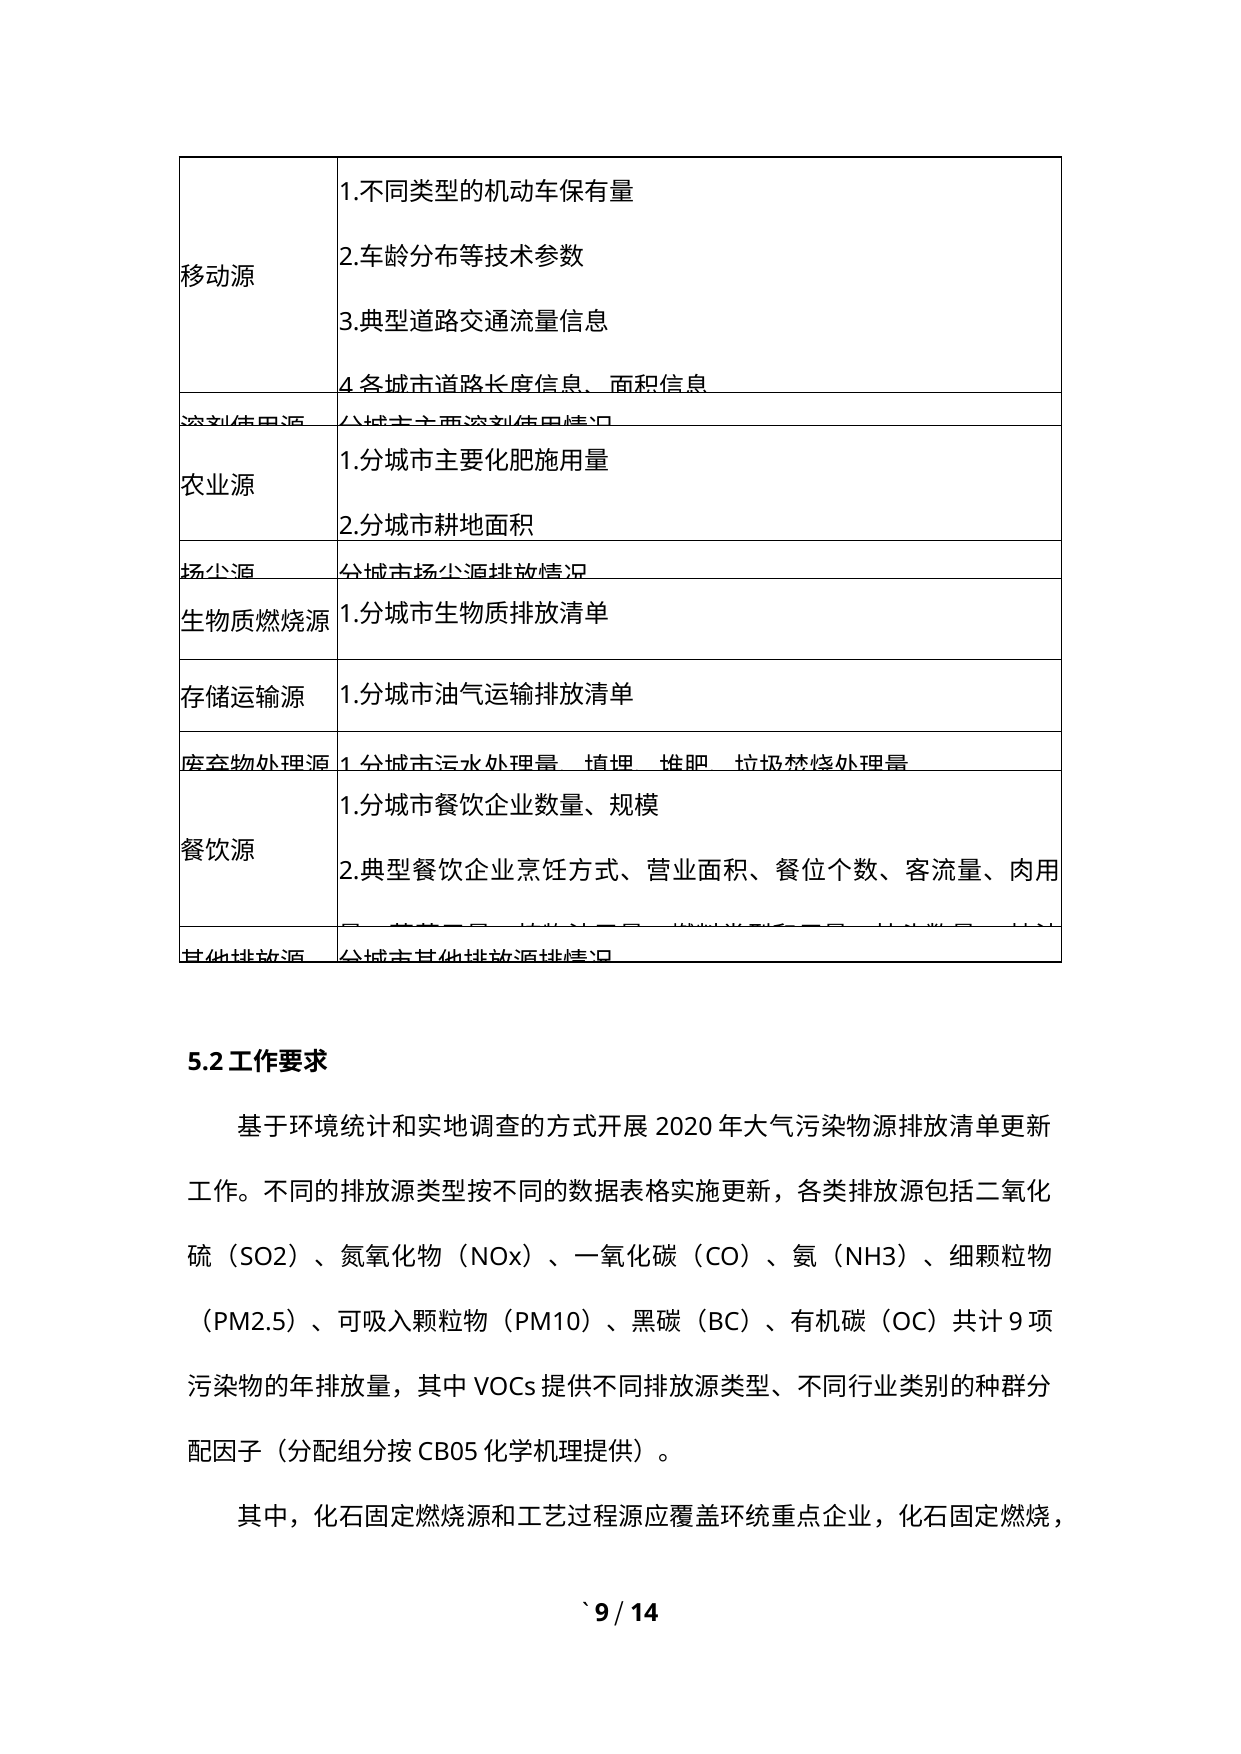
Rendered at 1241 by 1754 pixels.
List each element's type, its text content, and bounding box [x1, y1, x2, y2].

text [187, 1482, 1053, 1547]
table_cell 存储运输源 [180, 660, 337, 731]
text 基于环境统计和实地调查的方式开展2020年大气污染物源排放清单更新工作。不同的排放源类型按不同的数据表格实施更新，各类排放源包括二氧化硫（SO2）、氮氧化物（NOx）、一氧化碳（CO）、氨（NH3）、细颗粒物（PM2.5）、可吸入颗粒物（PM10）、黑碳（BC）、有机碳（OC）共计9项污染物的年排放量，其中VOCs提供不同排放源类型、不同行业类别的种群分配因子（分配组分按CB05化学机理提供）。 [187, 1092, 1053, 1482]
table_cell 1.分城市污水处理量、填埋、堆肥、垃圾焚烧处理量 [338, 732, 1061, 770]
table_cell 扬尘源 [180, 541, 337, 578]
table_cell 分城市其他排放源排情况 [338, 927, 1061, 961]
table_cell 1.分城市主要化肥施用量 2.分城市耕地面积 3.分城市规模化畜禽养殖量 [338, 426, 1061, 540]
table_cell 溶剂使用源 [180, 393, 337, 425]
table_cell 1.分城市餐饮企业数量、规模 2.典型餐饮企业烹饪方式、营业面积、餐位个数、客流量、肉用量、蔬菜用量、植物油用量、燃料类型和用量、灶头数量.、抽油烟机使用情况 [338, 771, 1061, 926]
table_cell 废弃物处理源 [180, 732, 337, 770]
table_cell 分城市扬尘源排放情况 [338, 541, 1061, 578]
table_cell 农业源 [180, 426, 337, 540]
table_cell 分城市主要溶剂使用情况 [338, 393, 1061, 425]
table_cell 移动源 [180, 158, 337, 392]
table_cell 1.分城市生物质排放清单 2.分城市秸秆燃烧火点分布 [338, 579, 1061, 659]
table_cell 1.分城市油气运输排放清单 2.分城市加油站经纬度等信息 [338, 660, 1061, 731]
table_cell 生物质燃烧源 [180, 579, 337, 659]
table_cell 餐饮源 [180, 771, 337, 926]
table_cell 1.不同类型的机动车保有量 2.车龄分布等技术参数 3.典型道路交通流量信息 4.各城市道路长度信息、面积信息 5.工程机械相关信息 6.燃油类型及消耗量 7.机场LTO [338, 158, 1061, 392]
table_cell 其他排放源 [180, 927, 337, 961]
text 5.2工作要求 [187, 1027, 1053, 1092]
